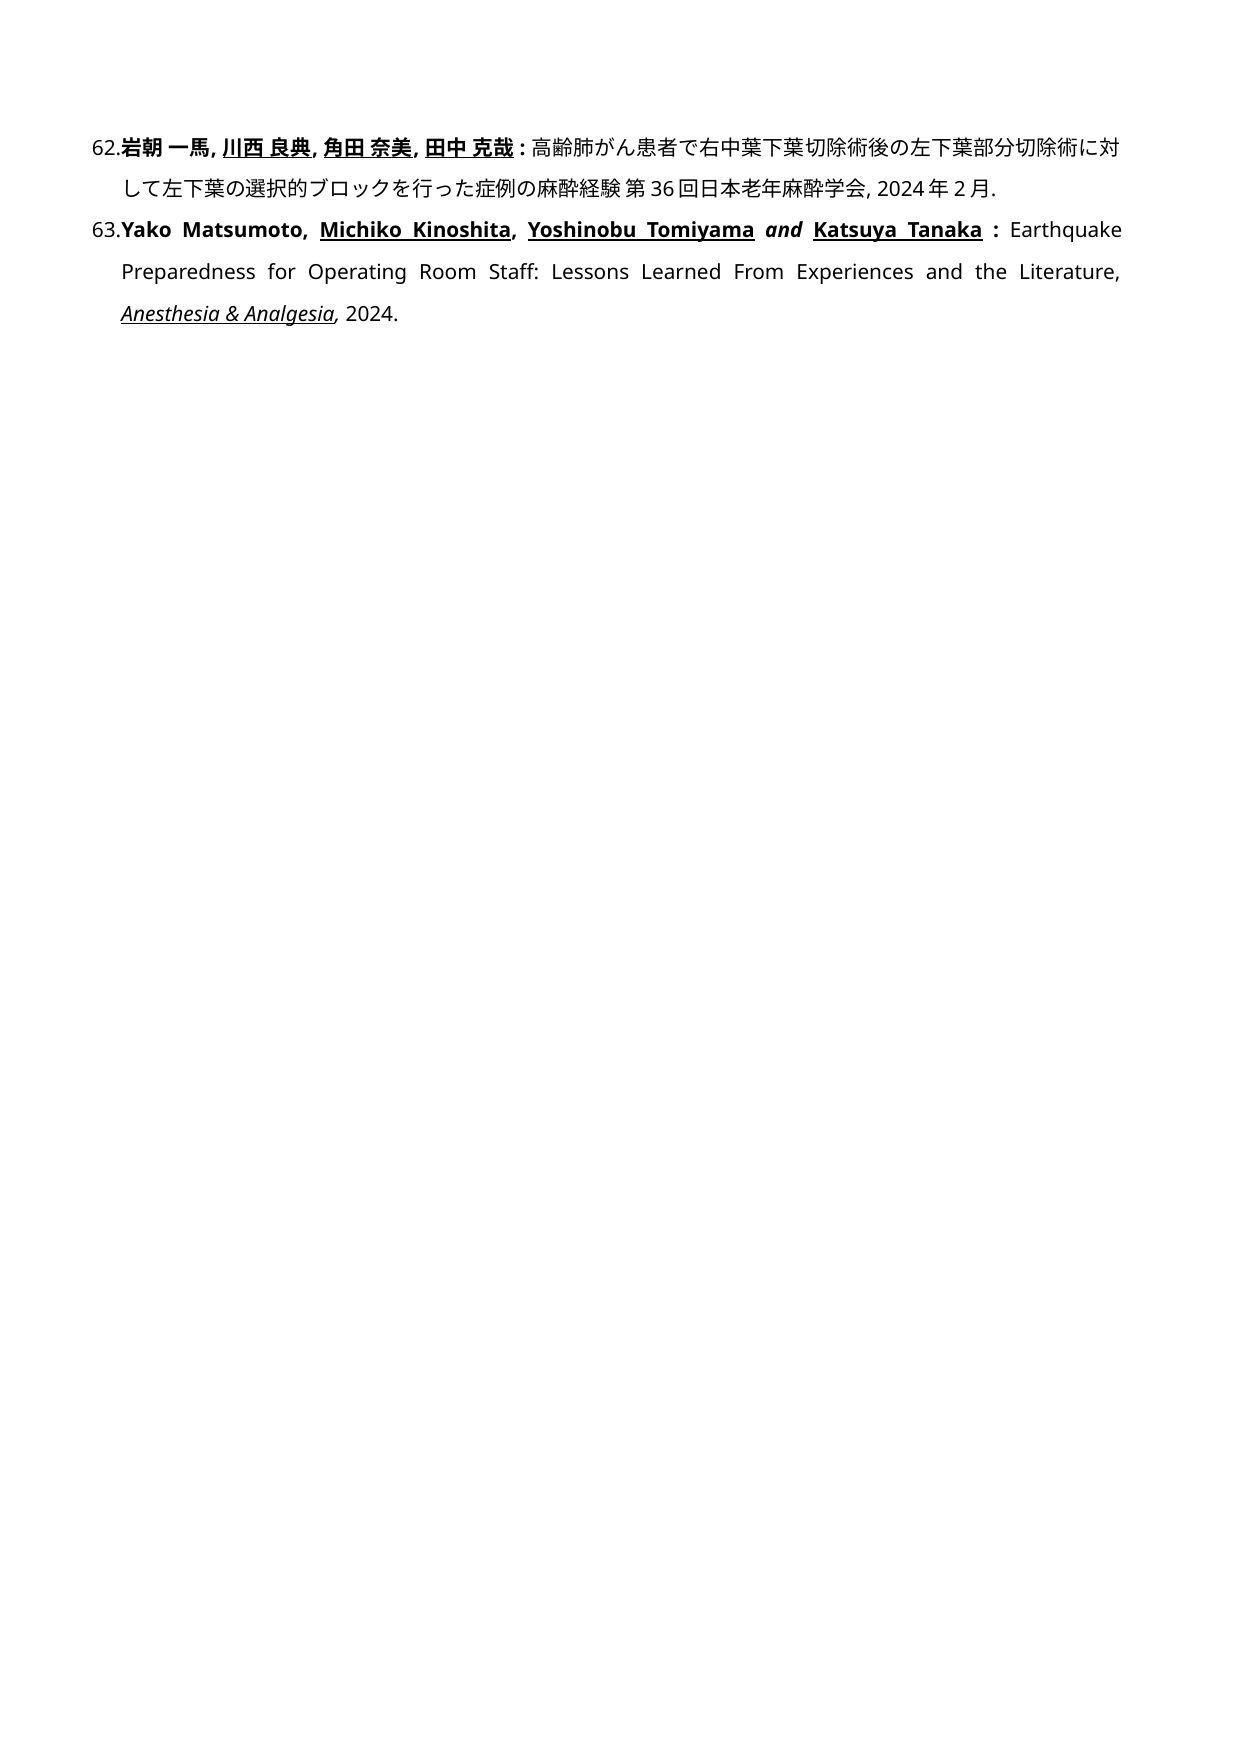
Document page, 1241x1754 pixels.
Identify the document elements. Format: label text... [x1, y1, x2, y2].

list 岩朝 一馬, 川西 良典, 角田 奈美, 田中 克哉 : 高齢肺がん患者で右中葉下葉切除術後の左下葉部分切除術に対して左下葉の選択的ブロックを行った症例の麻酔経験 第36回日本老年麻酔学会, 2024年2月. [92, 125, 1122, 209]
list Yako Matsumoto, Michiko Kinoshita, Yoshinobu Tomiyama and Katsuya Tanaka : Earthquake Preparedness for Operating Room Staff: Lessons Learned From Experiences and the Literature, Anesthesia & Analgesia, 2024. [92, 209, 1122, 334]
